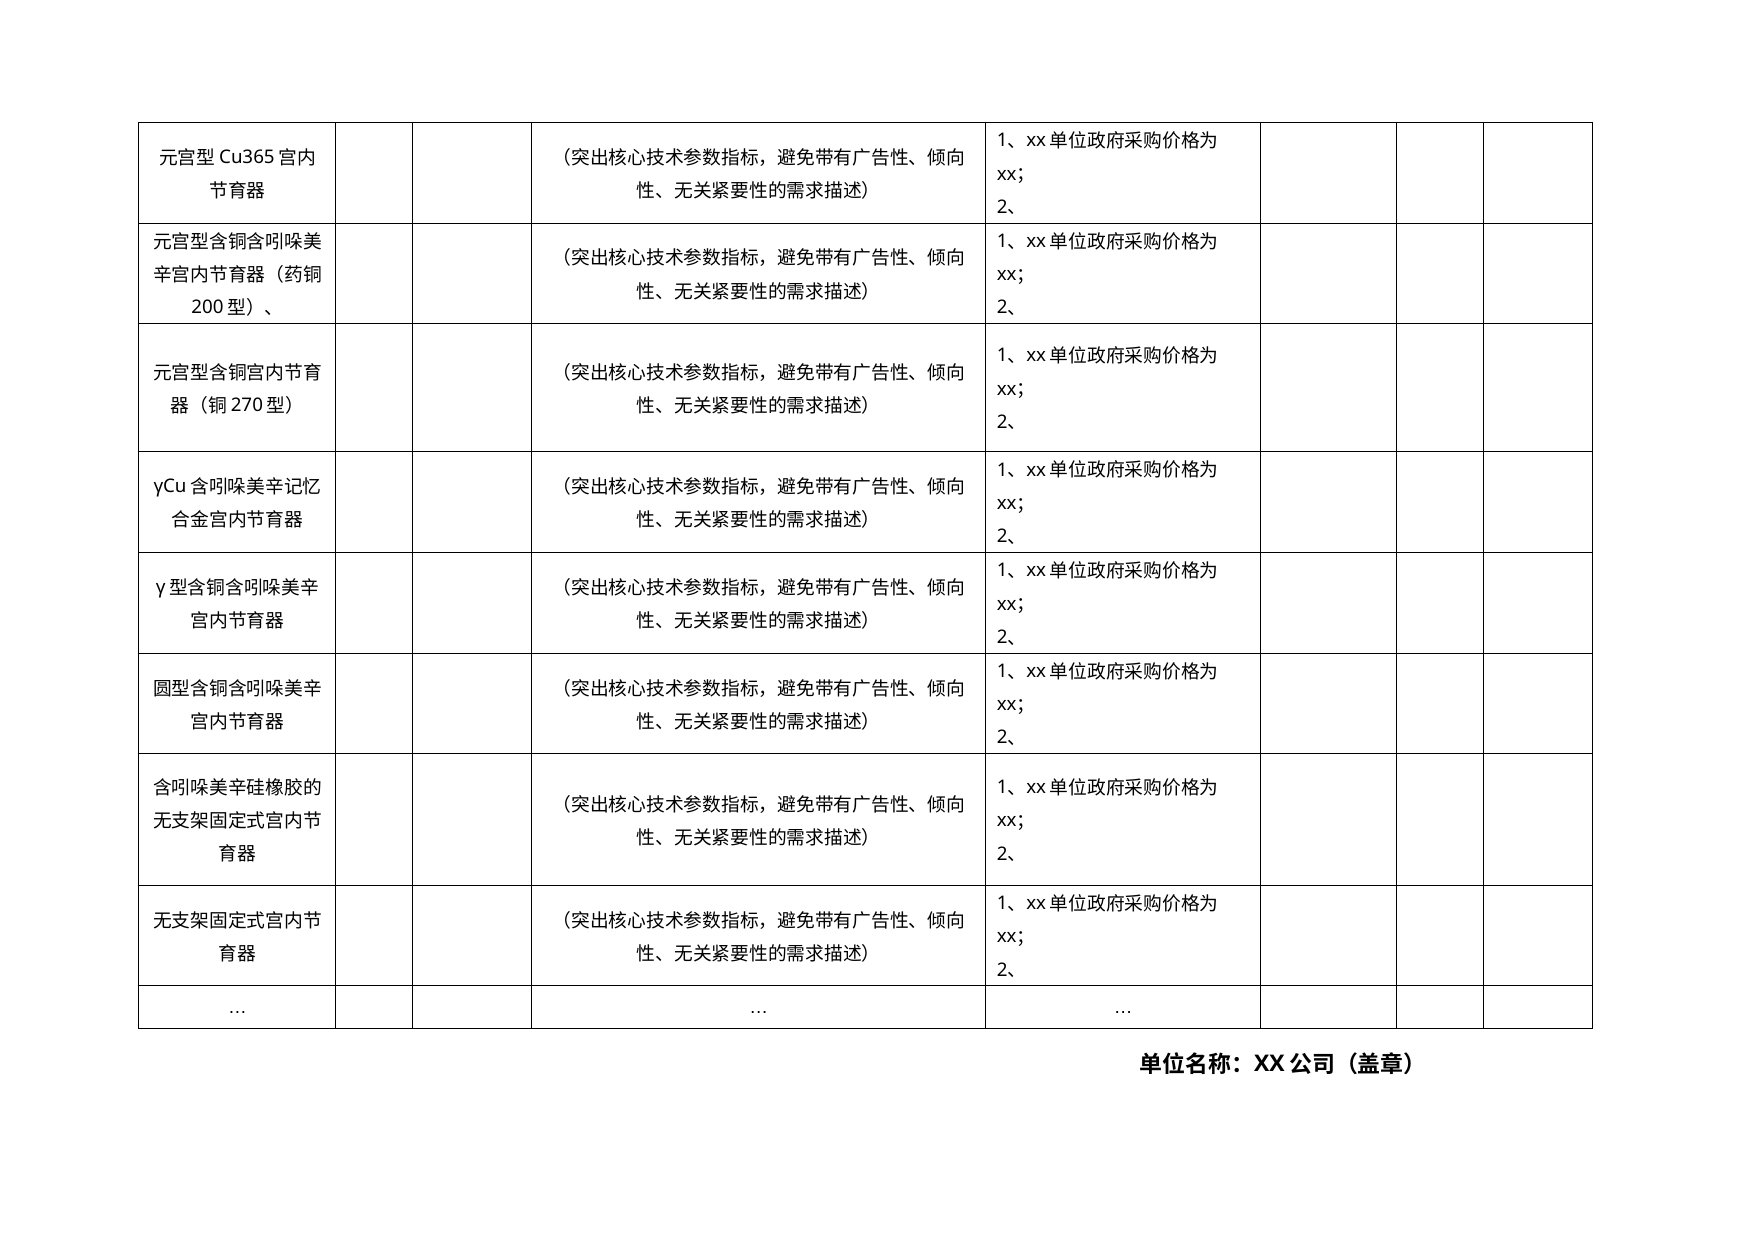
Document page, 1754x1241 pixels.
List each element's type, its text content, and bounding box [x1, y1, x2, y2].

table_cell [1397, 123, 1483, 222]
table_cell … [986, 986, 1260, 1028]
table_cell 1、xx单位政府采购价格为xx； 2、 [986, 324, 1260, 451]
table_cell [1484, 553, 1592, 652]
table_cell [532, 123, 985, 222]
table_cell 1、xx单位政府采购价格为xx； 2、 [986, 224, 1260, 323]
table_cell [1397, 553, 1483, 652]
table_cell [336, 324, 412, 451]
table_cell 圆型含铜含吲哚美辛宫内节育器 [139, 654, 335, 753]
table_cell [336, 986, 412, 1028]
table_cell （突出核心技术参数指标，避免带有广告性、倾向性、无关紧要性的需求描述） [532, 886, 985, 985]
table_cell [413, 452, 531, 552]
table_cell 元宫型含铜宫内节育器（铜270型） [139, 324, 335, 451]
table_cell [1397, 754, 1483, 884]
table_cell [1397, 452, 1483, 552]
table_cell [1484, 452, 1592, 552]
table_cell 1、xx单位政府采购价格为xx； 2、 [986, 754, 1260, 884]
table_cell [1484, 123, 1592, 222]
table_cell [1261, 654, 1396, 753]
table_cell [1261, 224, 1396, 323]
table_cell [336, 754, 412, 884]
table_cell [1397, 986, 1483, 1028]
table_cell [413, 553, 531, 652]
table_cell [413, 986, 531, 1028]
table_cell [1484, 654, 1592, 753]
table_cell （突出核心技术参数指标，避免带有广告性、倾向性、无关紧要性的需求描述） [532, 452, 985, 552]
table_cell 1、xx单位政府采购价格为xx； 2、 [986, 886, 1260, 985]
table_cell 元宫型含铜含吲哚美辛宫内节育器（药铜200型）、 [139, 224, 335, 323]
table_cell [336, 123, 412, 222]
table_cell （突出核心技术参数指标，避免带有广告性、倾向性、无关紧要性的需求描述） [532, 553, 985, 652]
table_cell （突出核心技术参数指标，避免带有广告性、倾向性、无关紧要性的需求描述） [532, 324, 985, 451]
table_cell [1261, 553, 1396, 652]
table_cell 1、xx单位政府采购价格为xx； 2、 [986, 654, 1260, 753]
table_cell [1484, 324, 1592, 451]
table_cell （突出核心技术参数指标，避免带有广告性、倾向性、无关紧要性的需求描述） [532, 654, 985, 753]
table_cell [336, 886, 412, 985]
table_cell [1397, 886, 1483, 985]
table_cell 1、xx单位政府采购价格为xx； 2、 [986, 123, 1260, 222]
table_cell [336, 654, 412, 753]
table_cell [1484, 886, 1592, 985]
table_cell （突出核心技术参数指标，避免带有广告性、倾向性、无关紧要性的需求描述） [532, 754, 985, 884]
table_cell 1、xx单位政府采购价格为xx； 2、 [986, 452, 1260, 552]
table_cell 无支架固定式宫内节育器 [139, 886, 335, 985]
table_cell 元宫型Cu365宫内节育器 [139, 123, 335, 222]
table_cell γ型含铜含吲哚美辛宫内节育器 [139, 553, 335, 652]
table_cell [1261, 324, 1396, 451]
table_cell [336, 452, 412, 552]
table_cell [413, 123, 531, 222]
table_cell [413, 224, 531, 323]
table_cell [1484, 986, 1592, 1028]
table_cell … [532, 986, 985, 1028]
table_cell [1484, 754, 1592, 884]
table_cell [1261, 452, 1396, 552]
table_cell [336, 224, 412, 323]
text 单位名称：XX公司（盖章） [150, 1029, 1604, 1095]
table_cell 1、xx单位政府采购价格为xx； 2、 [986, 553, 1260, 652]
table_cell [1261, 123, 1396, 222]
table_cell [413, 886, 531, 985]
table_cell [1397, 224, 1483, 323]
table_cell [1261, 986, 1396, 1028]
table_cell [413, 324, 531, 451]
table_cell [1261, 754, 1396, 884]
table_cell [1397, 654, 1483, 753]
table_cell γCu含吲哚美辛记忆合金宫内节育器 [139, 452, 335, 552]
table_cell 含吲哚美辛硅橡胶的无支架固定式宫内节育器 [139, 754, 335, 884]
table_cell [1484, 224, 1592, 323]
table_cell [1397, 324, 1483, 451]
table_cell [413, 754, 531, 884]
table_cell … [139, 986, 335, 1028]
table_cell （突出核心技术参数指标，避免带有广告性、倾向性、无关紧要性的需求描述） [532, 224, 985, 323]
table_cell [336, 553, 412, 652]
table_cell [1261, 886, 1396, 985]
table_cell [413, 654, 531, 753]
